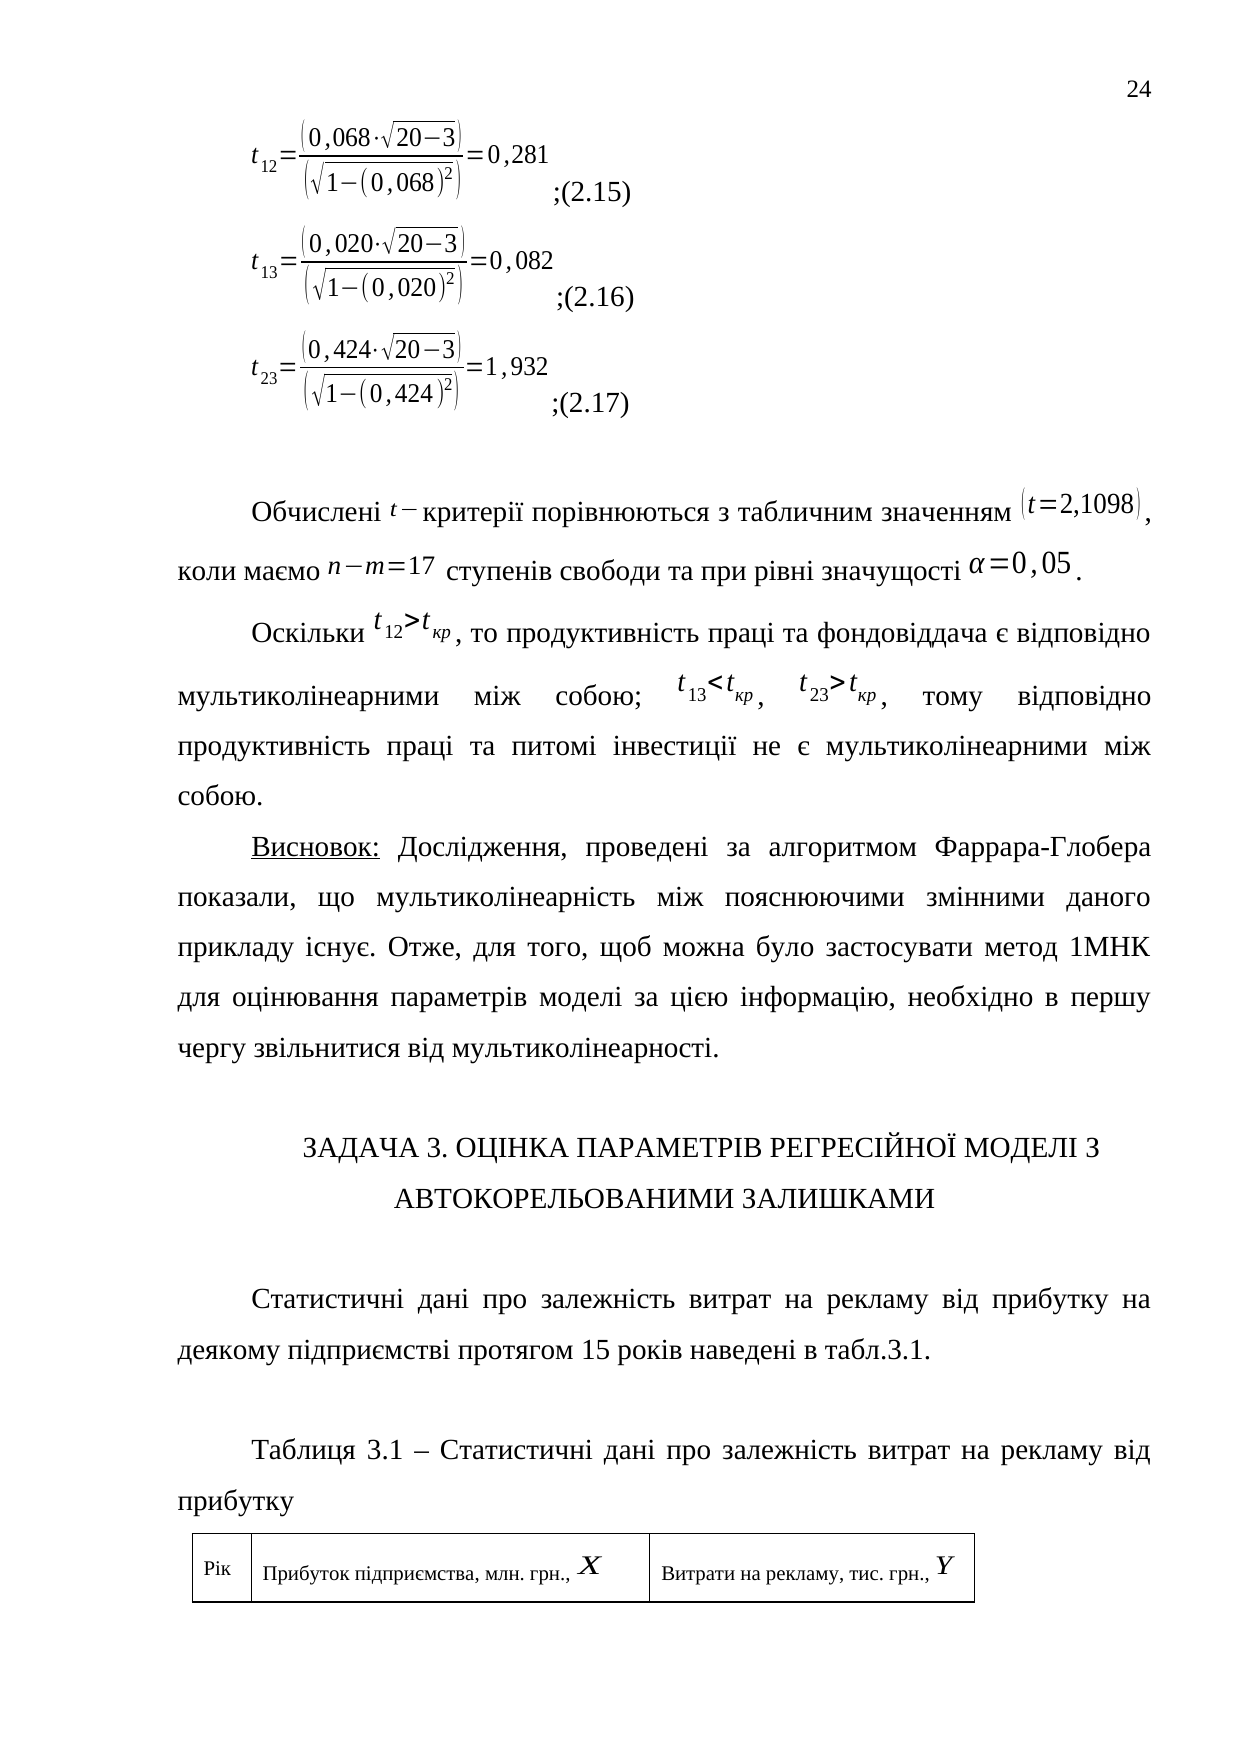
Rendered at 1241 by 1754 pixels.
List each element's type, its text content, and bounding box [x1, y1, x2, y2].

text Обчислені критерії порівнюються з табличним значенням , коли маємо ступенів свободи та при рівні значущості . [177, 486, 1152, 587]
text ;(2.17) [177, 330, 1152, 419]
text Таблиця 3.1 – Статистичні дані про залежність витрат на рекламу від прибутку [177, 1432, 1152, 1516]
text ЗАДАЧА 3. ОЦІНКА ПАРАМЕТРІВ РЕГРЕСІЙНОЇ МОДЕЛІ З АВТОКОРЕЛЬОВАНИМИ ЗАЛИШКАМИ [177, 1131, 1152, 1214]
text Оскільки , то продуктивність праці та фондовіддача є відповідно мультиколінеарними між собою; , , тому відповідно продуктивність праці та питомі інвестиції не є мультиколінеарними між собою. [177, 604, 1152, 812]
table_header Рік [193, 1534, 251, 1601]
text Статистичні дані про залежність витрат на рекламу від прибутку на деякому підприємстві протягом 15 років наведені в табл.3.1. [177, 1281, 1152, 1365]
text ;(2.15) [177, 118, 1152, 207]
text Висновок: Дослідження, проведені за алгоритмом Фаррара-Глобера показали, що мультиколінеарність між пояснюючими змінними даного прикладу існує. Отже, для того, щоб можна було застосувати метод 1МНК для оцінювання параметрів моделі за цією інформацію, необхідно в першу чергу звільнитися від мультиколінеарності. [177, 829, 1152, 1063]
text ;(2.16) [177, 224, 1152, 313]
table_header Прибуток підприємства, млн. грн., [252, 1534, 649, 1601]
table_header Витрати на рекламу, тис. грн., [650, 1534, 974, 1601]
